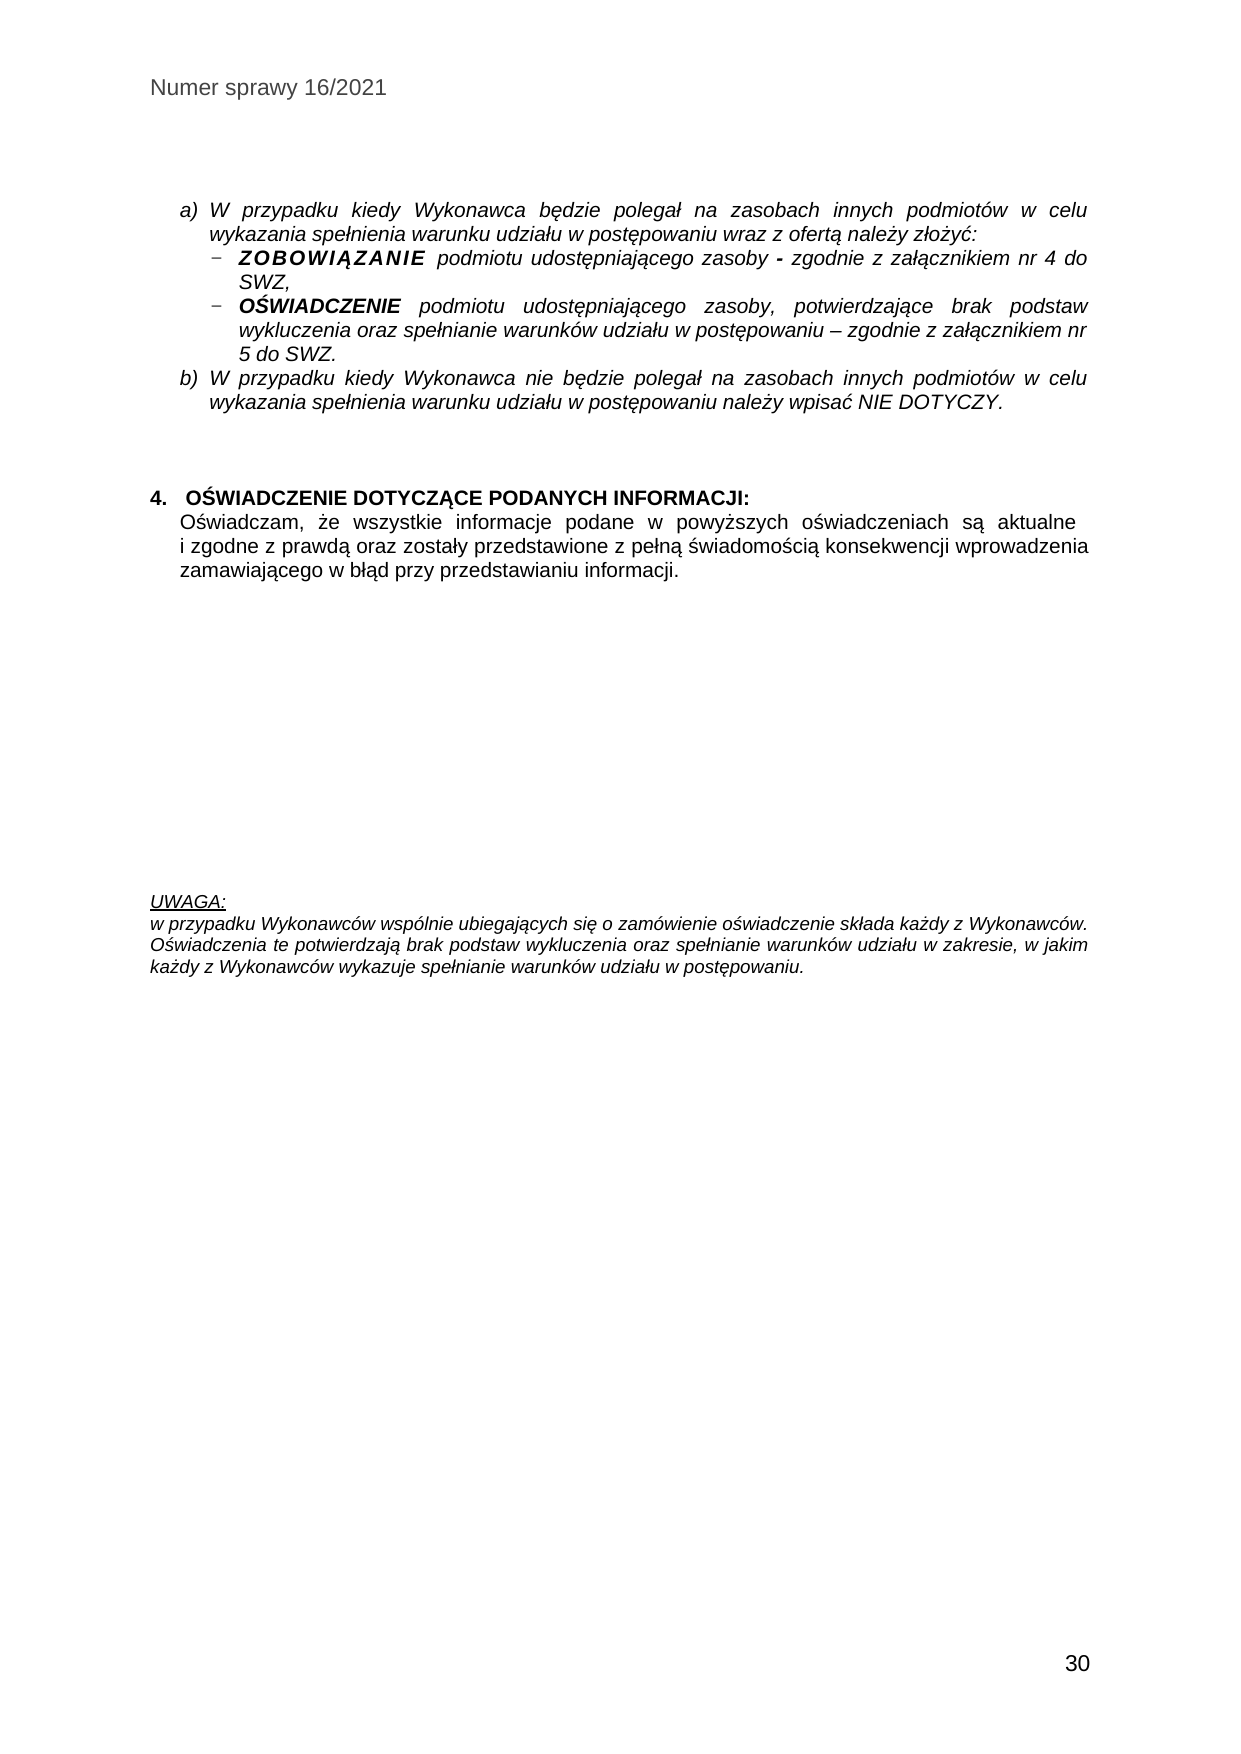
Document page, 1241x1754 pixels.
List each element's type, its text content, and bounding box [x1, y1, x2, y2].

text w przypadku Wykonawców wspólnie ubiegających się o zamówienie oświadczenie składa każdy z Wykonawców. Oświadczenia te potwierdzają brak podstaw wykluczenia oraz spełnianie warunków udziału w zakresie, w jakim każdy z Wykonawców wykazuje spełnianie warunków udziału w postępowaniu. [150, 912, 1090, 977]
list OŚWIADCZENIE DOTYCZĄCE PODANYCH INFORMACJI: [150, 486, 1090, 510]
list ZOBOWIĄZANIE podmiotu udostępniającego zasoby - zgodnie z załącznikiem nr 4 do SWZ, [209, 246, 1090, 294]
list W przypadku kiedy Wykonawca nie będzie polegał na zasobach innych podmiotów w celu wykazania spełnienia warunku udziału w postępowaniu należy wpisać NIE DOTYCZY. [179, 366, 1090, 414]
list W przypadku kiedy Wykonawca będzie polegał na zasobach innych podmiotów w celu wykazania spełnienia warunku udziału w postępowaniu wraz z ofertą należy złożyć: [179, 198, 1090, 246]
text UWAGA: [150, 891, 1090, 912]
list OŚWIADCZENIE podmiotu udostępniającego zasoby, potwierdzające brak podstaw wykluczenia oraz spełnianie warunków udziału w postępowaniu – zgodnie z załącznikiem nr 5 do SWZ. [209, 294, 1090, 366]
text Oświadczam, że wszystkie informacje podane w powyższych oświadczeniach są aktualne i zgodne z prawdą oraz zostały przedstawione z pełną świadomością konsekwencji wprowadzenia zamawiającego w błąd przy przedstawianiu informacji. [179, 510, 1090, 582]
